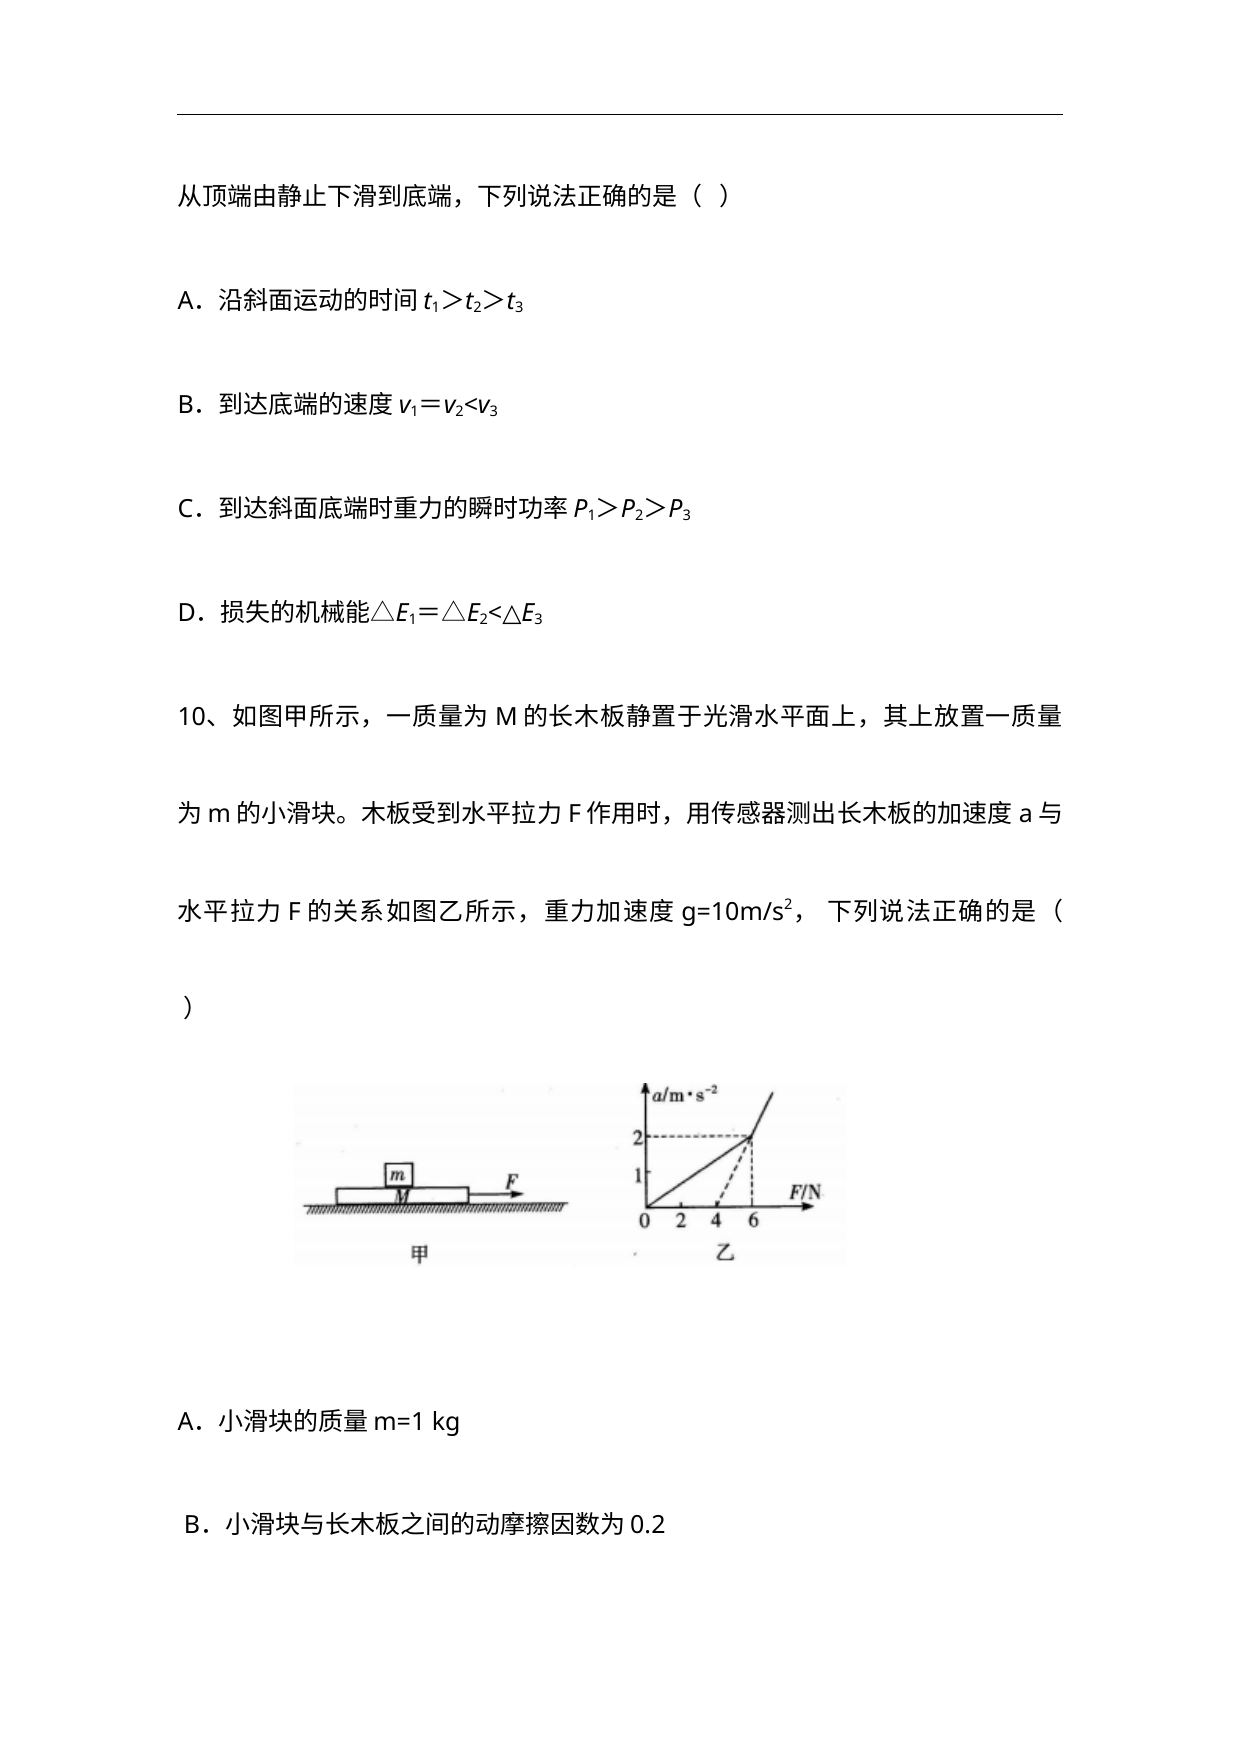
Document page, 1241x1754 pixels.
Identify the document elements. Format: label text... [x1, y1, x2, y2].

text A．沿斜面运动的时间t1＞t2＞t3 [177, 266, 1063, 331]
text D．损失的机械能△E1＝△E2<△E3 [177, 578, 1063, 643]
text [177, 162, 1063, 227]
text C．到达斜面底端时重力的瞬时功率P1＞P2＞P3 [177, 474, 1063, 539]
list 10、如图甲所示，一质量为M的长木板静置于光滑水平面上，其上放置一质量为m的小滑块。木板受到水平拉力F作用时，用传感器测出长木板的加速度a与水平拉力F的关系如图乙所示，重力加速度g=10m/s2， 下列说法正确的是（ ） [177, 682, 1063, 1039]
picture [293, 1083, 847, 1267]
text B．到达底端的速度v1＝v2<v3 [177, 370, 1063, 435]
list A．小滑块的质量m=1 kg [177, 1387, 1063, 1452]
text B．小滑块与长木板之间的动摩擦因数为0.2 [177, 1491, 1063, 1556]
